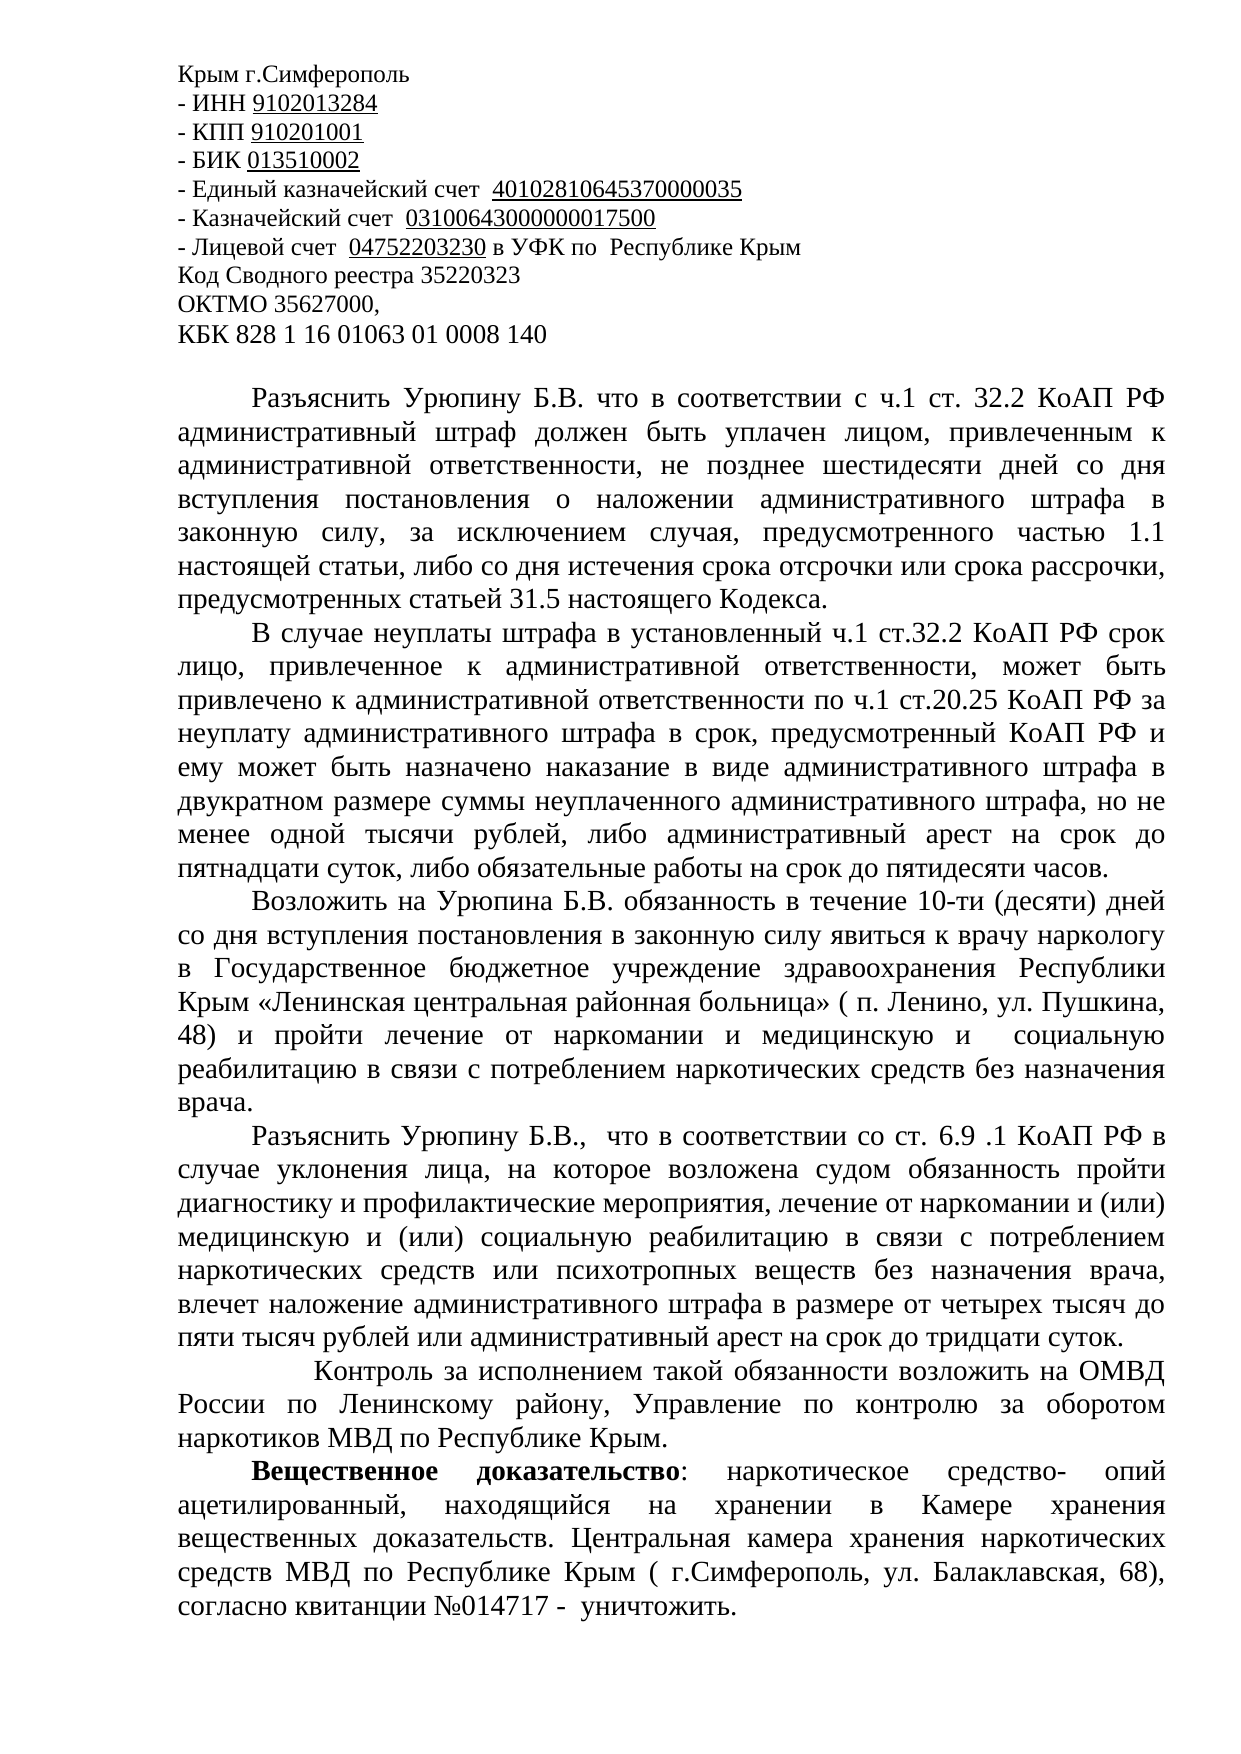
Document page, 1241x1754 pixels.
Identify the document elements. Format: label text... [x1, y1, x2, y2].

text - Лицевой счет 04752203230 в УФК по Республике Крым [177, 232, 1166, 260]
text Вещественное доказательство: наркотическое средство- опий ацетилированный, находящийся на хранении в Камере хранения вещественных доказательств. Центральная камера хранения наркотических средств МВД по Республике Крым ( г.Симферополь, ул. Балаклавская, 68), согласно квитанции №014717 - уничтожить. [177, 1453, 1166, 1621]
text - Казначейский счет 03100643000000017500 [177, 203, 1178, 232]
text - Единый казначейский счет 40102810645370000035 [177, 174, 1166, 203]
text ОКТМО 35627000, [177, 289, 1166, 318]
text Контроль за исполнением такой обязанности возложить на ОМВД России по Ленинскому району, Управление по контролю за оборотом наркотиков МВД по Республике Крым. [177, 1353, 1166, 1453]
text - БИК 013510002 [177, 145, 1178, 174]
text В случае неуплаты штрафа в установленный ч.1 ст.32.2 КоАП РФ срок лицо, привлеченное к административной ответственности, может быть привлечено к административной ответственности по ч.1 ст.20.25 КоАП РФ за неуплату административного штрафа в срок, предусмотренный КоАП РФ и ему может быть назначено наказание в виде административного штрафа в двукратном размере суммы неуплаченного административного штрафа, но не менее одной тысячи рублей, либо административный арест на срок до пятнадцати суток, либо обязательные работы на срок до пятидесяти часов. [177, 615, 1166, 883]
text - КПП 910201001 [177, 117, 1166, 145]
text Возложить на Урюпина Б.В. обязанность в течение 10-ти (десяти) дней со дня вступления постановления в законную силу явиться к врачу наркологу в Государственное бюджетное учреждение здравоохранения Республики Крым «Ленинская центральная районная больница» ( п. Ленино, ул. Пушкина, 48) и пройти лечение от наркомании и медицинскую и социальную реабилитацию в связи с потреблением наркотических средств без назначения врача. [177, 883, 1166, 1118]
text - Наименование банка: Отделение Республика Крым Банка России//УФК по Республике Крым г.Симферополь [177, 59, 1166, 88]
text - ИНН 9102013284 [177, 88, 1166, 117]
text Код Сводного реестра 35220323 [177, 260, 1166, 289]
text КБК 828 1 16 01063 01 0008 140 [177, 318, 1166, 349]
text Разъяснить Урюпину Б.В. что в соответствии с ч.1 ст. 32.2 КоАП РФ административный штраф должен быть уплачен лицом, привлеченным к административной ответственности, не позднее шестидесяти дней со дня вступления постановления о наложении административного штрафа в законную силу, за исключением случая, предусмотренного частью 1.1 настоящей статьи, либо со дня истечения срока отсрочки или срока рассрочки, предусмотренных статьей 31.5 настоящего Кодекса. [177, 380, 1166, 615]
text Разъяснить Урюпину Б.В., что в соответствии со ст. 6.9 .1 КоАП РФ в случае уклонения лица, на которое возложена судом обязанность пройти диагностику и профилактические мероприятия, лечение от наркомании и (или) медицинскую и (или) социальную реабилитацию в связи с потреблением наркотических средств или психотропных веществ без назначения врача, влечет наложение административного штрафа в размере от четырех тысяч до пяти тысяч рублей или административный арест на срок до тридцати суток. [177, 1118, 1166, 1353]
